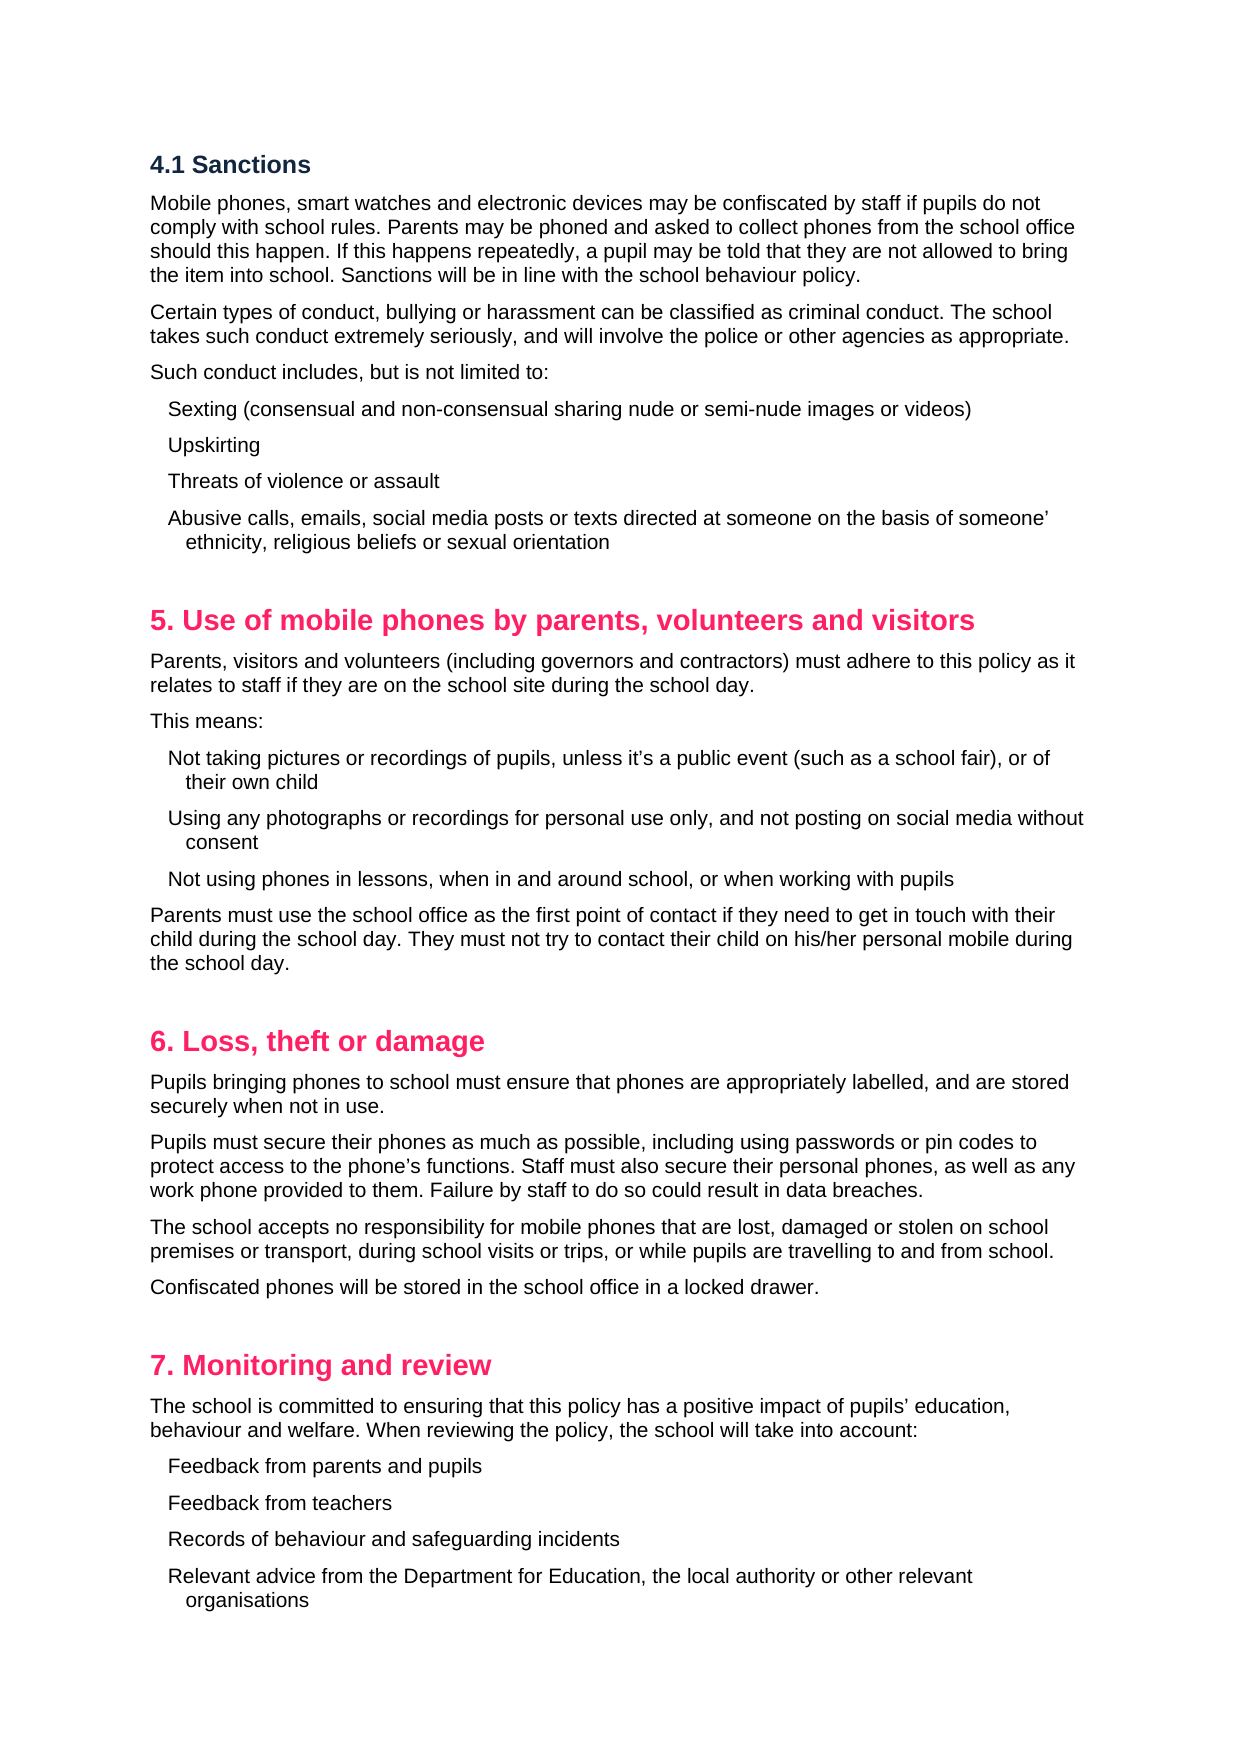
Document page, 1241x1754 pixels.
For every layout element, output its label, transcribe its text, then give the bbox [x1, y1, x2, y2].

text Sexting (consensual and non-consensual sharing nude or semi-nude images or videos) [168, 396, 1090, 420]
text Relevant advice from the Department for Education, the local authority or other relevant organisations [168, 1564, 1090, 1612]
text Using any photographs or recordings for personal use only, and not posting on social media without consent [168, 806, 1090, 854]
text Not taking pictures or recordings of pupils, unless it’s a public event (such as a school fair), or of their own child [168, 746, 1090, 793]
text Pupils must secure their phones as much as possible, including using passwords or pin codes to protect access to the phone’s functions. Staff must also secure their personal phones, as well as any work phone provided to them. Failure by staff to do so could result in data breaches. [150, 1130, 1090, 1202]
text This means: [150, 709, 1090, 733]
text Pupils bringing phones to school must ensure that phones are appropriately labelled, and are stored securely when not in use. [150, 1070, 1090, 1118]
text Records of behaviour and safeguarding incidents [168, 1527, 1090, 1551]
text 6. Loss, theft or damage [150, 1024, 1090, 1057]
text Certain types of conduct, bullying or harassment can be classified as criminal conduct. The school takes such conduct extremely seriously, and will involve the police or other agencies as appropriate. [150, 299, 1090, 347]
text Abusive calls, emails, social media posts or texts directed at someone on the basis of someone’ ethnicity, religious beliefs or sexual orientation [168, 506, 1090, 554]
text Threats of violence or assault [168, 469, 1090, 493]
text Feedback from parents and pupils [168, 1454, 1090, 1478]
text 7. Monitoring and review [150, 1348, 1090, 1381]
text 4.1 Sanctions [150, 150, 1090, 179]
text Parents must use the school office as the first point of contact if they need to get in touch with their child during the school day. They must not try to contact their child on his/her personal mobile during the school day. [150, 903, 1090, 975]
text Such conduct includes, but is not limited to: [150, 360, 1090, 384]
text 5. Use of mobile phones by parents, volunteers and visitors [150, 603, 1090, 636]
text Mobile phones, smart watches and electronic devices may be confiscated by staff if pupils do not comply with school rules. Parents may be phoned and asked to collect phones from the school office should this happen. If this happens repeatedly, a pupil may be told that they are not allowed to bring the item into school. Sanctions will be in line with the school behaviour policy. [150, 191, 1090, 287]
text Not using phones in lessons, when in and around school, or when working with pupils [168, 866, 1090, 890]
text Parents, visitors and volunteers (including governors and contractors) must adhere to this policy as it relates to staff if they are on the school site during the school day. [150, 649, 1090, 697]
text Confiscated phones will be stored in the school office in a locked drawer. [150, 1275, 1090, 1299]
text Upskirting [168, 433, 1090, 457]
text The school accepts no responsibility for mobile phones that are lost, damaged or stolen on school premises or transport, during school visits or trips, or while pupils are travelling to and from school. [150, 1214, 1090, 1262]
text Feedback from teachers [168, 1491, 1090, 1515]
text The school is committed to ensuring that this policy has a positive impact of pupils’ education, behaviour and welfare. When reviewing the policy, the school will take into account: [150, 1394, 1090, 1442]
